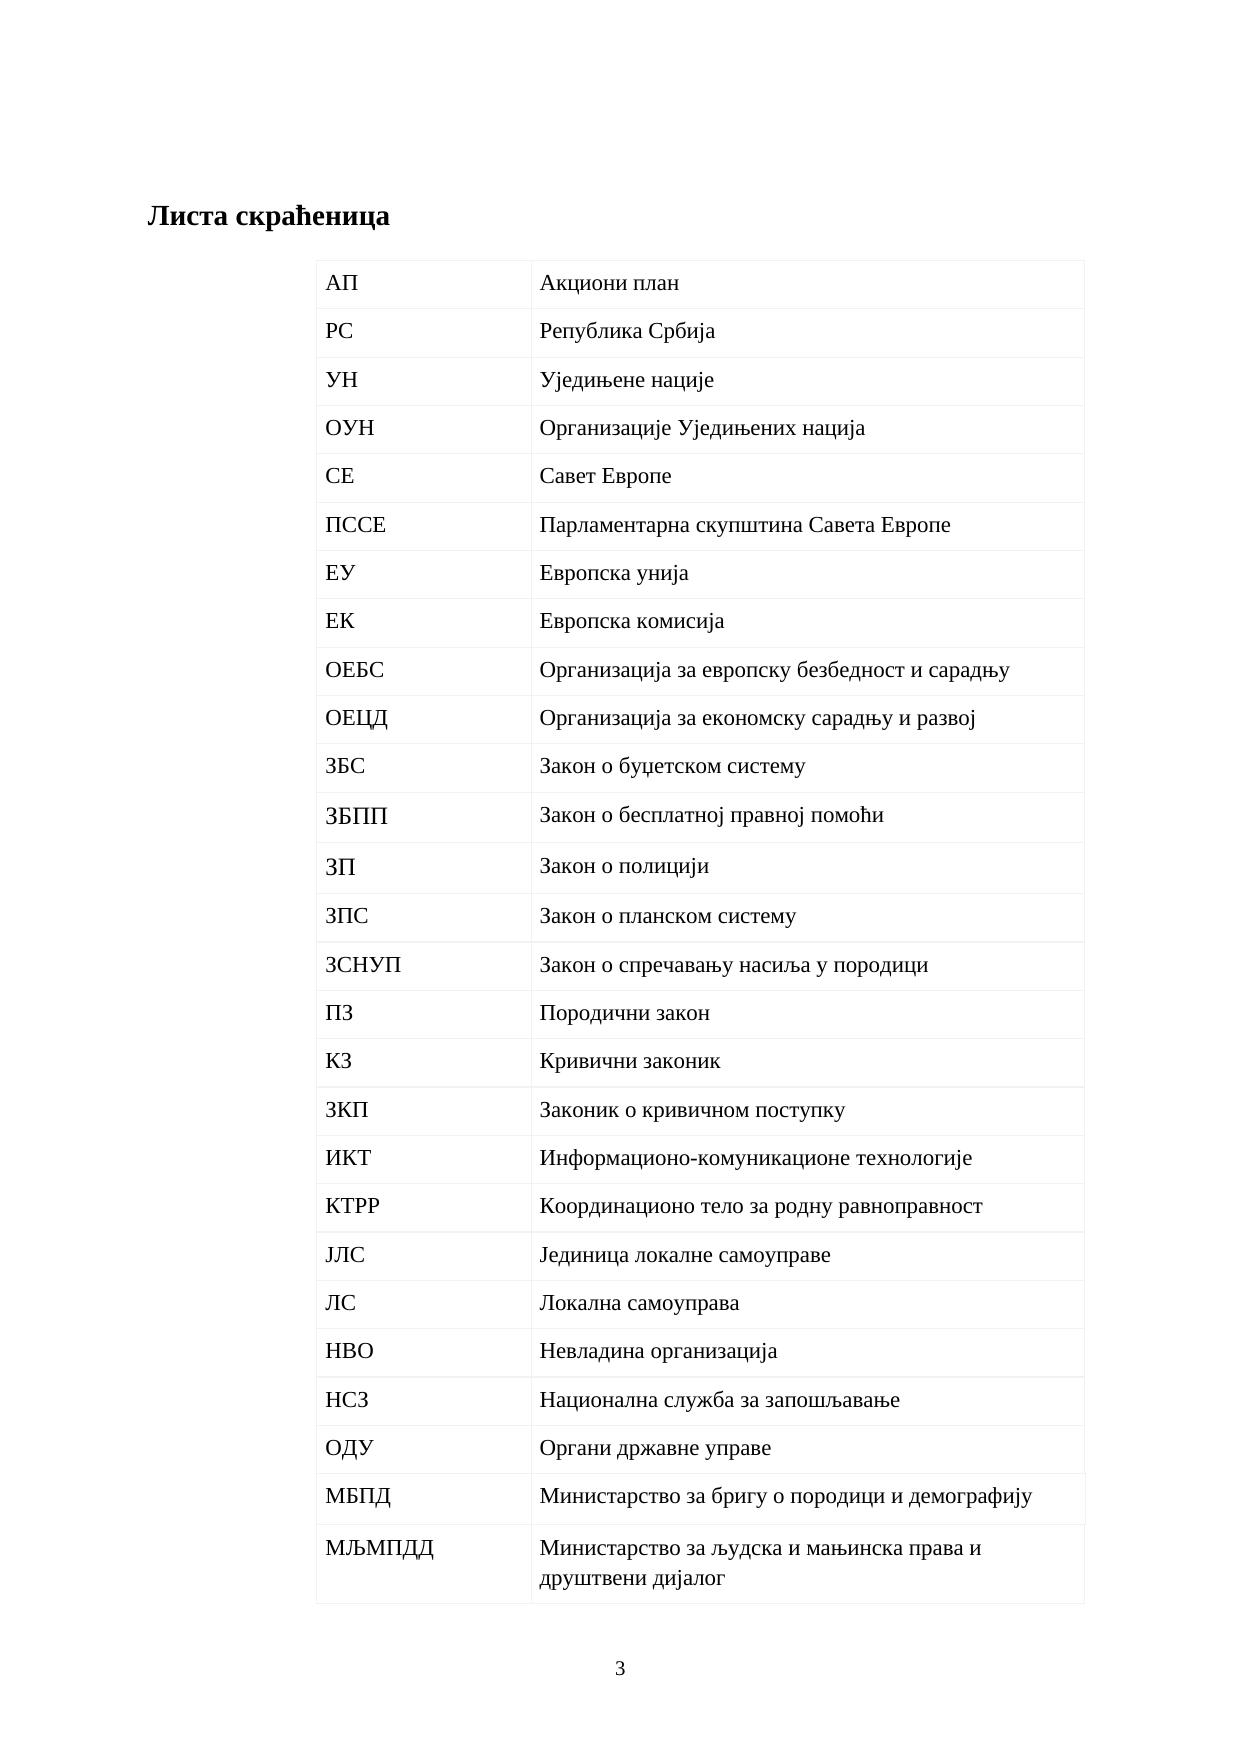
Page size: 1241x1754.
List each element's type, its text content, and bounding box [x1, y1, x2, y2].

table_cell УН [317, 358, 531, 405]
table_cell OEЦД [317, 696, 531, 743]
table_cell ОЕБС [317, 648, 531, 695]
table_cell Република Србија [532, 309, 1084, 357]
table_cell КЗ [317, 1039, 531, 1086]
table_cell ЗБС [317, 744, 531, 792]
table_cell ЗБПП [317, 793, 531, 842]
table_cell НВО [317, 1329, 531, 1376]
table_cell НСЗ [317, 1378, 531, 1425]
table_cell Закон о планском систему [532, 894, 1084, 941]
table_cell ЗСНУП [317, 943, 531, 990]
table_cell Министарство за људска и мањинска права и друштвени дијалог [532, 1525, 1084, 1603]
table_cell Национална служба за запошљавање [532, 1378, 1084, 1425]
table_cell Европска унијa [532, 551, 1084, 598]
table_cell МЉМПДД [317, 1525, 531, 1603]
table_cell Породични закон [532, 991, 1084, 1038]
table_cell Парламентарна скупштина Савета Европе [532, 503, 1084, 550]
table_cell ЈЛС [317, 1233, 531, 1280]
table_cell Европска комисија [532, 599, 1084, 647]
table_cell Координационо тело за родну равноправност [532, 1184, 1084, 1231]
table_cell ЛС [317, 1281, 531, 1328]
table_cell ЗП [317, 843, 531, 893]
table_cell Законик о кривичном поступку [532, 1088, 1084, 1135]
table_header Акциони план [532, 261, 1084, 308]
table_cell ПССЕ [317, 503, 531, 550]
table_cell ЕК [317, 599, 531, 647]
table_cell ИКТ [317, 1136, 531, 1183]
table_cell ЗПС [317, 894, 531, 941]
table_cell СЕ [317, 454, 531, 502]
table_cell Закон о полицији [532, 843, 1084, 893]
table_cell Локална самоуправа [532, 1281, 1084, 1328]
table_cell ОДУ [317, 1426, 531, 1473]
table_cell Невладина организација [532, 1329, 1084, 1376]
table_cell Информационо-комуникационе технологије [532, 1136, 1084, 1183]
table_cell ЕУ [317, 551, 531, 598]
table_cell ЗКП [317, 1088, 531, 1135]
table_cell Уједињене нације [532, 358, 1084, 405]
table_cell Организација за европску безбедност и сарадњу [532, 648, 1084, 695]
table_cell Организације Уједињених нација [532, 406, 1084, 453]
table_cell ОУН [317, 406, 531, 453]
table_cell Органи државне управе [532, 1426, 1084, 1473]
table_cell МБПД [317, 1474, 531, 1524]
subtitle Листа скраћеница [148, 198, 1093, 231]
table_cell Савет Европе [532, 454, 1084, 502]
table_cell Закон о бесплатној правној помоћи [532, 793, 1084, 842]
table_header АП [317, 261, 531, 308]
table_cell Закон о буџетском систему [532, 744, 1084, 792]
table_cell Јединица локалне самоуправе [532, 1233, 1084, 1280]
table_cell Министарство за бригу о породици и демографију [532, 1474, 1085, 1524]
table_cell Организација за економску сарадњу и развој [532, 696, 1084, 743]
table_cell ПЗ [317, 991, 531, 1038]
table_cell Кривични законик [532, 1039, 1084, 1086]
table_cell КТРР [317, 1184, 531, 1231]
table_cell Закон о спречавању насиља у породици [532, 943, 1084, 990]
table_cell РС [317, 309, 531, 357]
